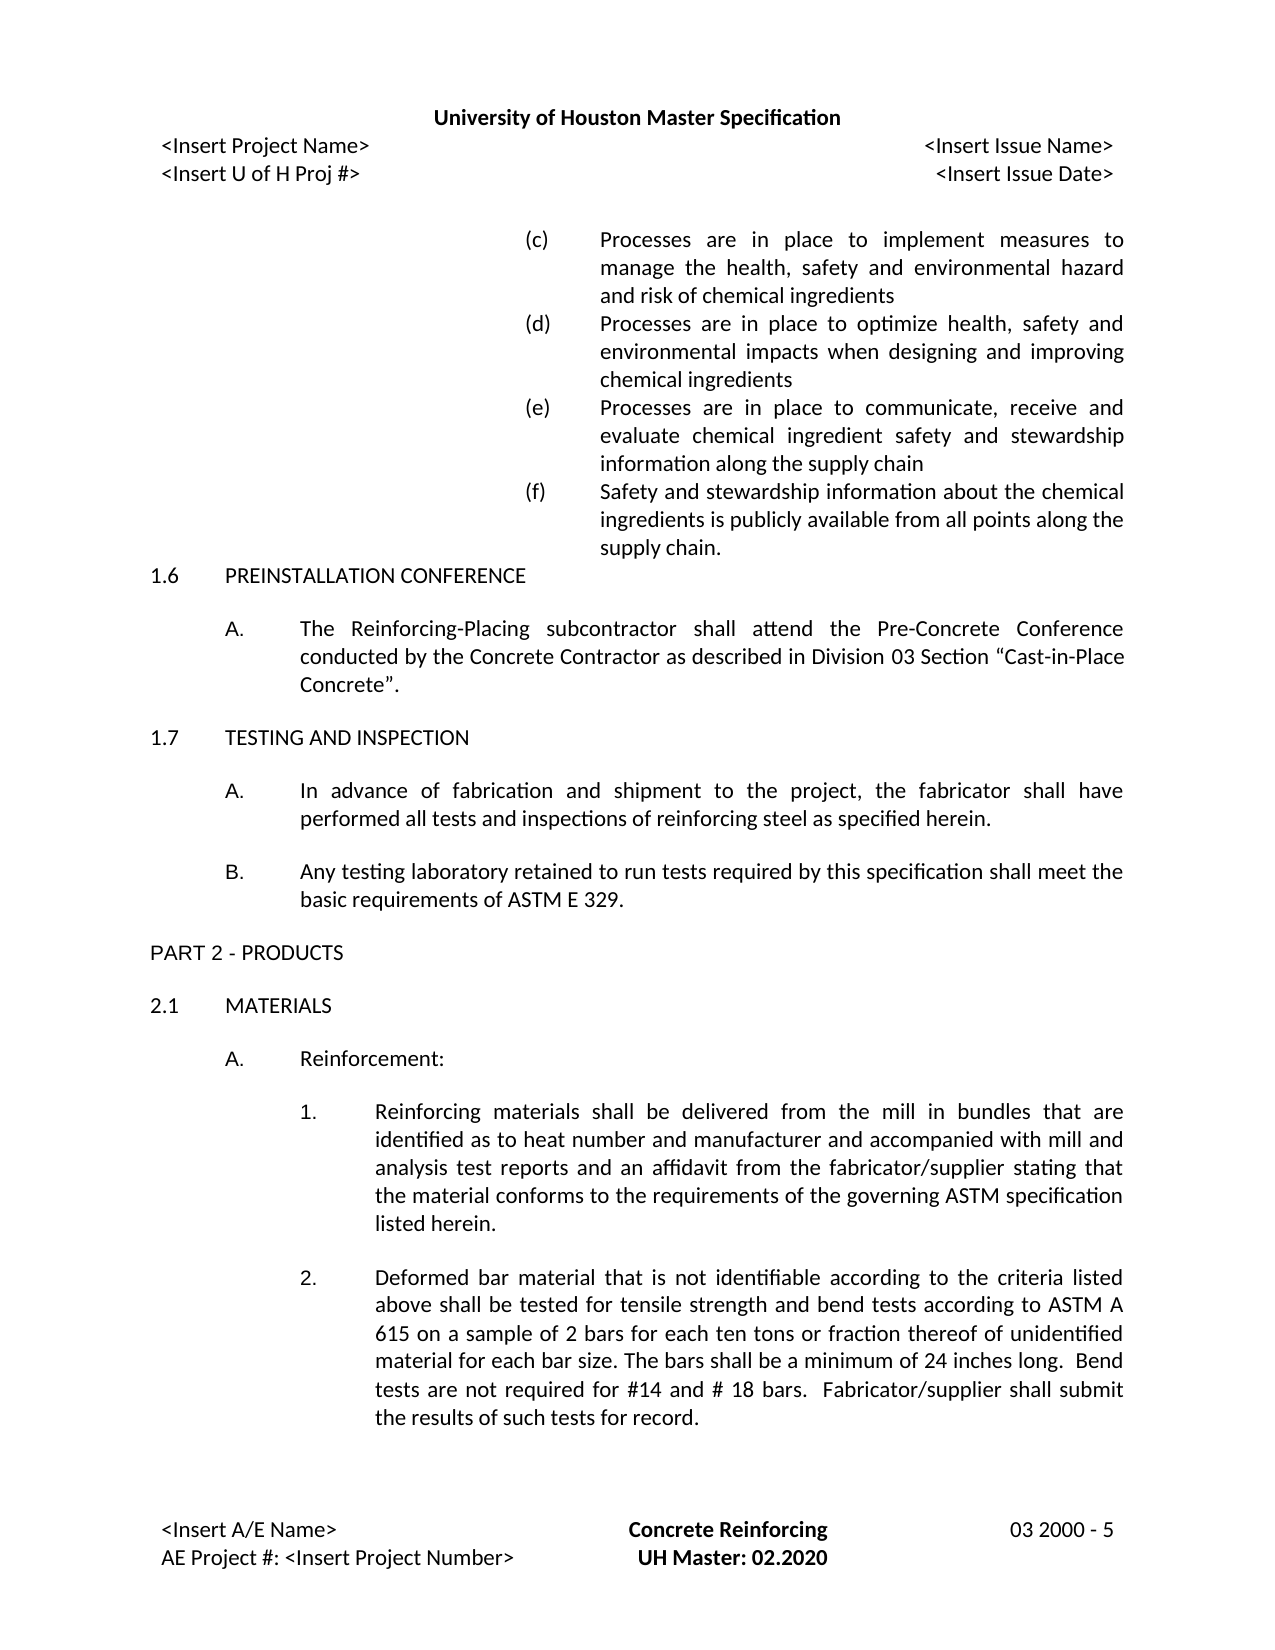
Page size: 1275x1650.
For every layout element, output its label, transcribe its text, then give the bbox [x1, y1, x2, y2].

text TESTING AND INSPECTION [150, 723, 1125, 751]
text Processes are in place to optimize health, safety and environmental impacts when designing and improving chemical ingredients [525, 309, 1125, 393]
text Processes are in place to communicate, receive and evaluate chemical ingredient safety and stewardship information along the supply chain [525, 393, 1125, 477]
text Reinforcing materials shall be delivered from the mill in bundles that are identified as to heat number and manufacturer and accompanied with mill and analysis test reports and an affidavit from the fabricator/supplier stating that the material conforms to the requirements of the governing ASTM specification listed herein. [300, 1097, 1125, 1238]
text Any testing laboratory retained to run tests required by this specification shall meet the basic requirements of ASTM E 329. [225, 857, 1125, 913]
text Processes are in place to implement measures to manage the health, safety and environmental hazard and risk of chemical ingredients [525, 225, 1125, 309]
text Safety and stewardship information about the chemical ingredients is publicly available from all points along the supply chain. [525, 477, 1125, 561]
text MATERIALS [150, 991, 1125, 1019]
text PREINSTALLATION CONFERENCE [150, 561, 1125, 589]
text PRODUCTS [150, 938, 1125, 966]
text Reinforcement: [225, 1044, 1125, 1072]
text The Reinforcing-Placing subcontractor shall attend the Pre-Concrete Conference conducted by the Concrete Contractor as described in Division 03 Section “Cast-in-Place Concrete”. [225, 614, 1125, 698]
text Deformed bar material that is not identifiable according to the criteria listed above shall be tested for tensile strength and bend tests according to ASTM A 615 on a sample of 2 bars for each ten tons or fraction thereof of unidentified material for each bar size. The bars shall be a minimum of 24 inches long. tests are not required for #14 and # 18 bars. Fabricator/supplier shall submit the results of such tests for record. [300, 1263, 1125, 1431]
text In advance of fabrication and shipment to the project, the fabricator shall have performed all tests and inspections of reinforcing steel as specified herein. [225, 776, 1125, 832]
